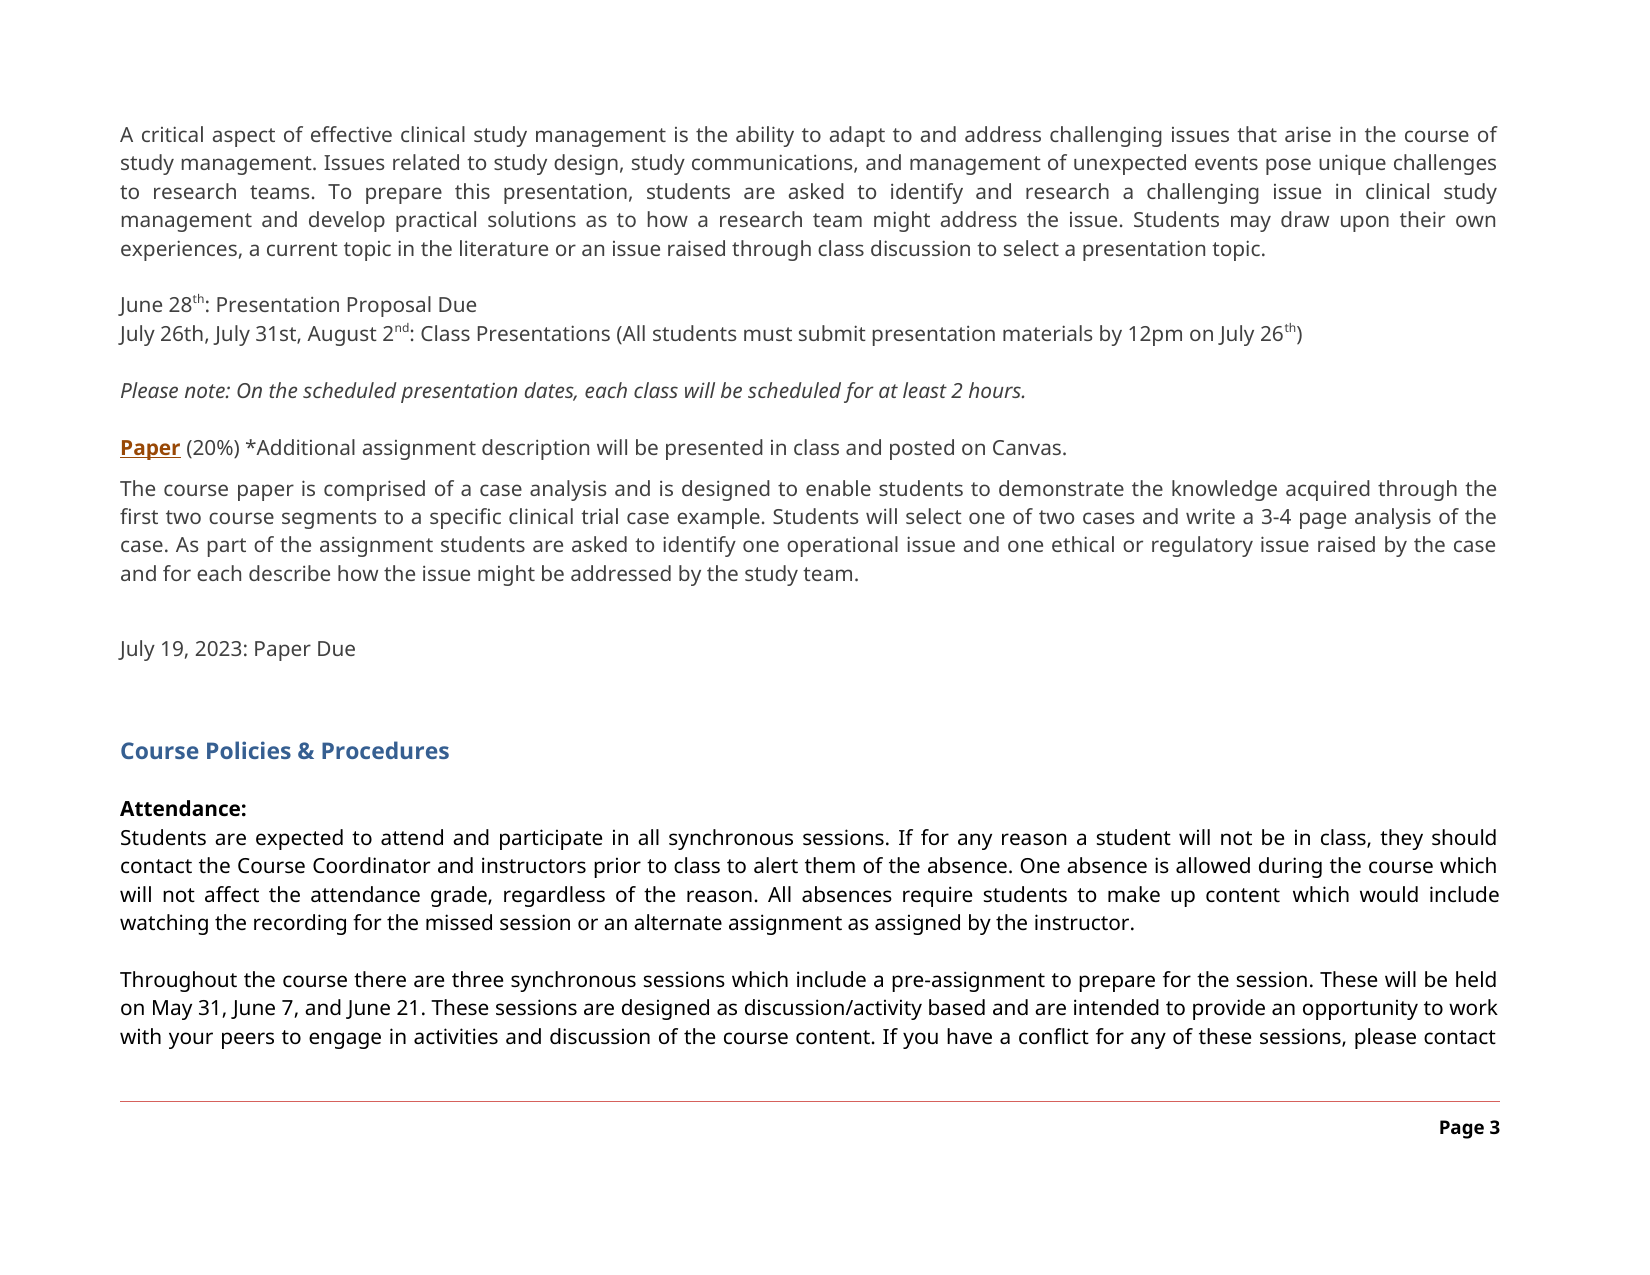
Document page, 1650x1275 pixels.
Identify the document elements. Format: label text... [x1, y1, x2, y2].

text The course paper is comprised of a case analysis and is designed to enable students to demonstrate the knowledge acquired through the first two course segments to a specific clinical trial case example. Students will select one of two cases and write a 3-4 page analysis of the case. As part of the assignment students are asked to identify one operational issue and one ethical or regulatory issue raised by the case and for each describe how the issue might be addressed by the study team. [120, 474, 1500, 587]
text Please note: On the scheduled presentation dates, each class will be scheduled for at least 2 hours. [120, 376, 1500, 404]
text Attendance: Students are expected to attend and participate in all synchronous sessions. If for any reason a student will not be in class, they should contact the Course Coordinator and instructors prior to class to alert them of the absence. One absence is allowed during the course which will not affect the attendance grade, regardless of the reason. All absences require students to make up content which would include watching the recording for the missed session or an alternate assignment as assigned by the instructor. [120, 794, 1500, 937]
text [120, 965, 1500, 1050]
text A critical aspect of effective clinical study management is the ability to adapt to and address challenging issues that arise in the course of study management. Issues related to study design, study communications, and management of unexpected events pose unique challenges to research teams. To prepare this presentation, students are asked to identify and research a challenging issue in clinical study management and develop practical solutions as to how a research team might address the issue. Students may draw upon their own experiences, a current topic in the literature or an issue raised through class discussion to select a presentation topic. [120, 120, 1500, 262]
text July 26th, July 31st, August 2nd: Class Presentations (All students must submit presentation materials by 12pm on July 26th) [120, 319, 1500, 347]
text Paper (20%) *Additional assignment description will be presented in class and posted on Canvas. [120, 433, 1500, 461]
text July 19, 2023: Paper Due [120, 634, 1500, 662]
subtitle Course Policies & Procedures [120, 735, 1500, 766]
text June 28th: Presentation Proposal Due [120, 291, 1500, 319]
